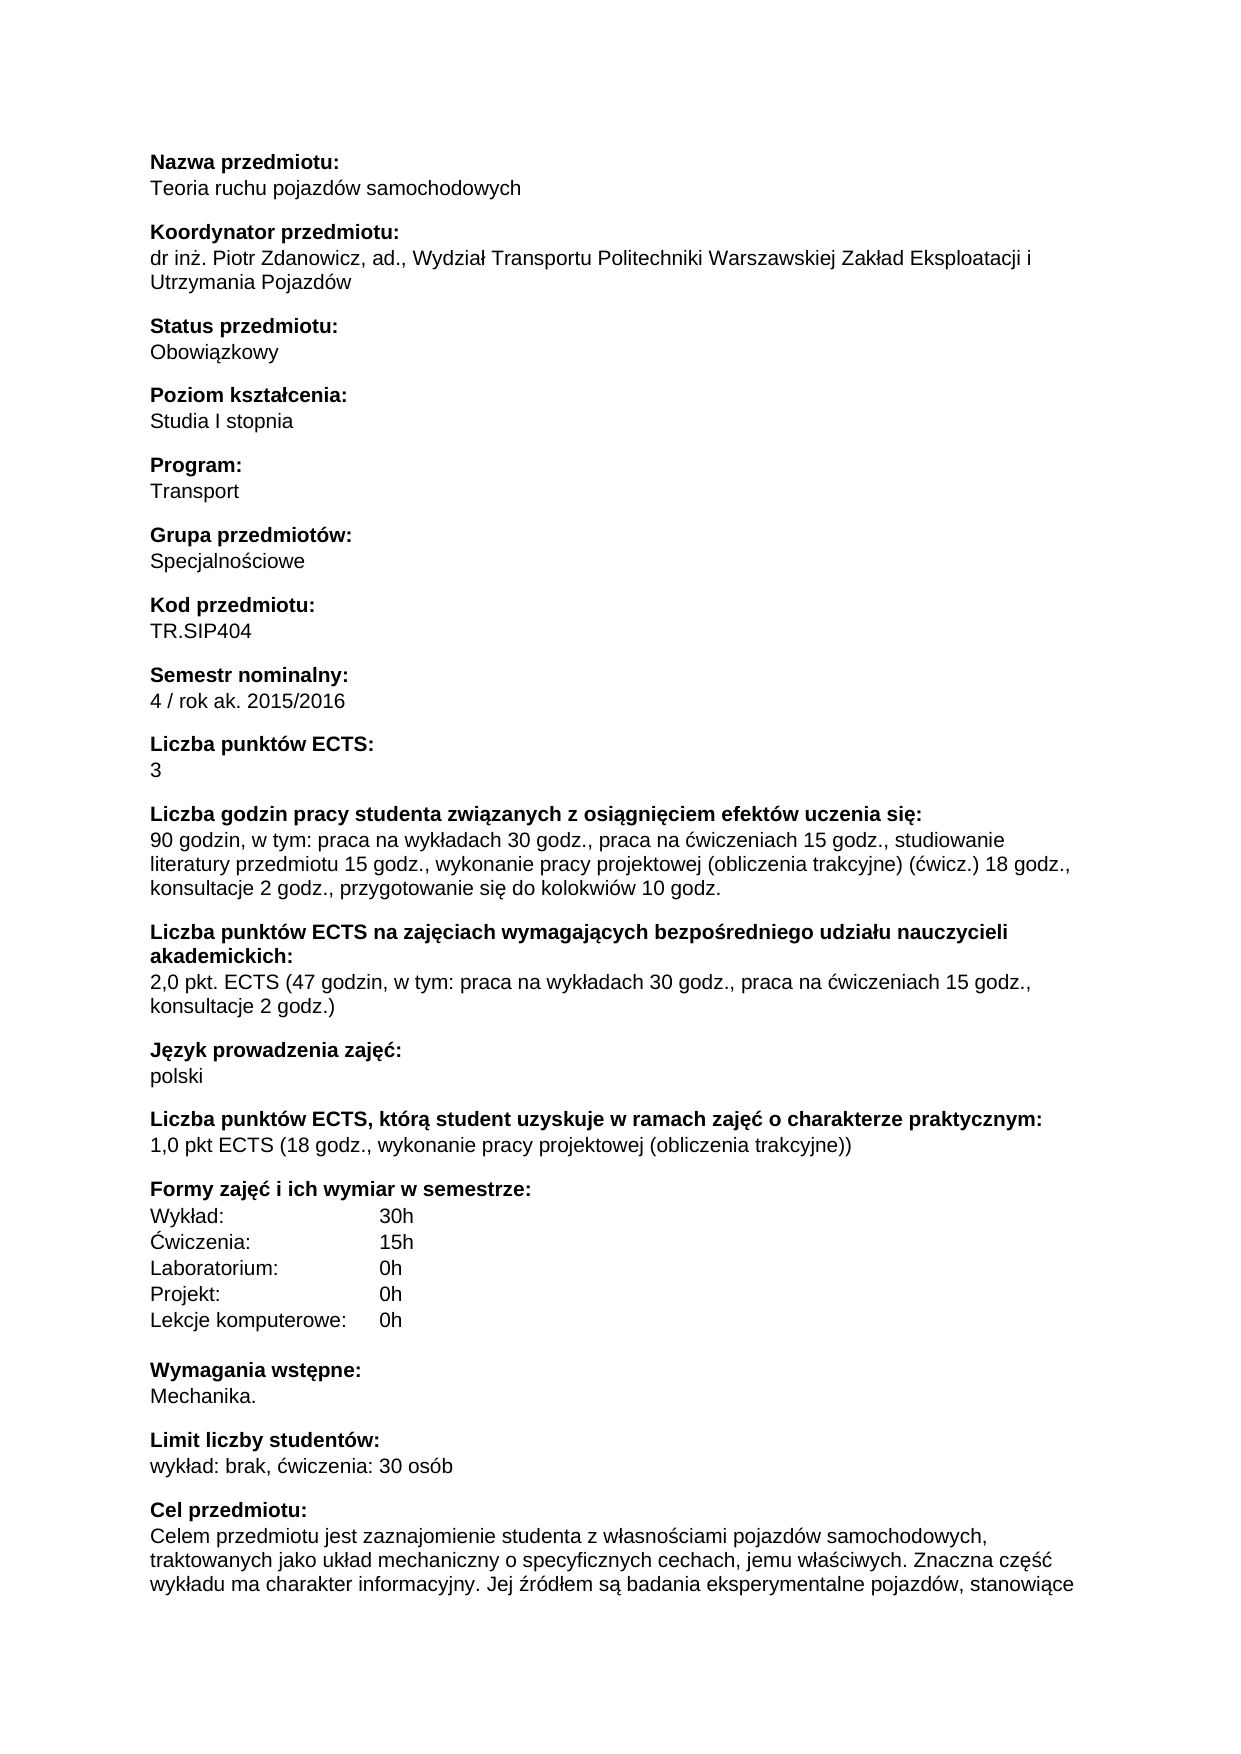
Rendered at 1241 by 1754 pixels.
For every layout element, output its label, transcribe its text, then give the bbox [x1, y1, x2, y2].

text Koordynator przedmiotu: [150, 220, 1090, 244]
text polski [150, 1063, 1090, 1087]
text Liczba punktów ECTS, którą student uzyskuje w ramach zajęć o charakterze praktycznym: [150, 1107, 1090, 1131]
text Teoria ruchu pojazdów samochodowych [150, 176, 1090, 200]
text Kod przedmiotu: [150, 593, 1090, 617]
text Semestr nominalny: [150, 662, 1090, 686]
text Poziom kształcenia: [150, 383, 1090, 407]
text Mechanika. [150, 1384, 1090, 1408]
table_cell 0h [369, 1306, 597, 1332]
text Transport [150, 479, 1090, 503]
text dr inż. Piotr Zdanowicz, ad., Wydział Transportu Politechniki Warszawskiej Zakład Eksploatacji i Utrzymania Pojazdów [150, 246, 1090, 294]
text wykład: brak, ćwiczenia: 30 osób [150, 1454, 1090, 1478]
text 2,0 pkt. ECTS (47 godzin, w tym: praca na wykładach 30 godz., praca na ćwiczeniach 15 godz., konsultacje 2 godz.) [150, 970, 1090, 1018]
text TR.SIP404 [150, 619, 1090, 643]
table_cell 0h [369, 1280, 597, 1306]
text Limit liczby studentów: [150, 1428, 1090, 1452]
text Obowiązkowy [150, 339, 1090, 363]
text 1,0 pkt ECTS (18 godz., wykonanie pracy projektowej (obliczenia trakcyjne)) [150, 1133, 1090, 1157]
table_cell Projekt: [140, 1282, 367, 1306]
table_cell Lekcje komputerowe: [140, 1308, 367, 1332]
text 90 godzin, w tym: praca na wykładach 30 godz., praca na ćwiczeniach 15 godz., studiowanie literatury przedmiotu 15 godz., wykonanie pracy projektowej (obliczenia trakcyjne) (ćwicz.) 18 godz., konsultacje 2 godz., przygotowanie się do kolokwiów 10 godz. [150, 828, 1090, 900]
text Liczba punktów ECTS: [150, 732, 1090, 756]
table_header Wykład: [140, 1204, 367, 1228]
text Język prowadzenia zajęć: [150, 1037, 1090, 1061]
table_cell Ćwiczenia: [140, 1230, 367, 1254]
text 3 [150, 758, 1090, 782]
table_header 30h [369, 1204, 597, 1228]
text Liczba godzin pracy studenta związanych z osiągnięciem efektów uczenia się: [150, 802, 1090, 826]
text Nazwa przedmiotu: [150, 150, 1090, 174]
table_cell Laboratorium: [140, 1256, 367, 1280]
text Program: [150, 453, 1090, 477]
text Grupa przedmiotów: [150, 523, 1090, 547]
text Liczba punktów ECTS na zajęciach wymagających bezpośredniego udziału nauczycieli akademickich: [150, 920, 1090, 968]
text Specjalnościowe [150, 549, 1090, 573]
text Status przedmiotu: [150, 313, 1090, 337]
table_cell 0h [369, 1254, 597, 1280]
text Formy zajęć i ich wymiar w semestrze: [150, 1177, 1090, 1201]
table_cell 15h [369, 1228, 597, 1254]
text Studia I stopnia [150, 409, 1090, 433]
text Cel przedmiotu: [150, 1497, 1090, 1521]
text Wymagania wstępne: [150, 1358, 1090, 1382]
text 4 / rok ak. 2015/2016 [150, 688, 1090, 712]
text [150, 1523, 1090, 1595]
